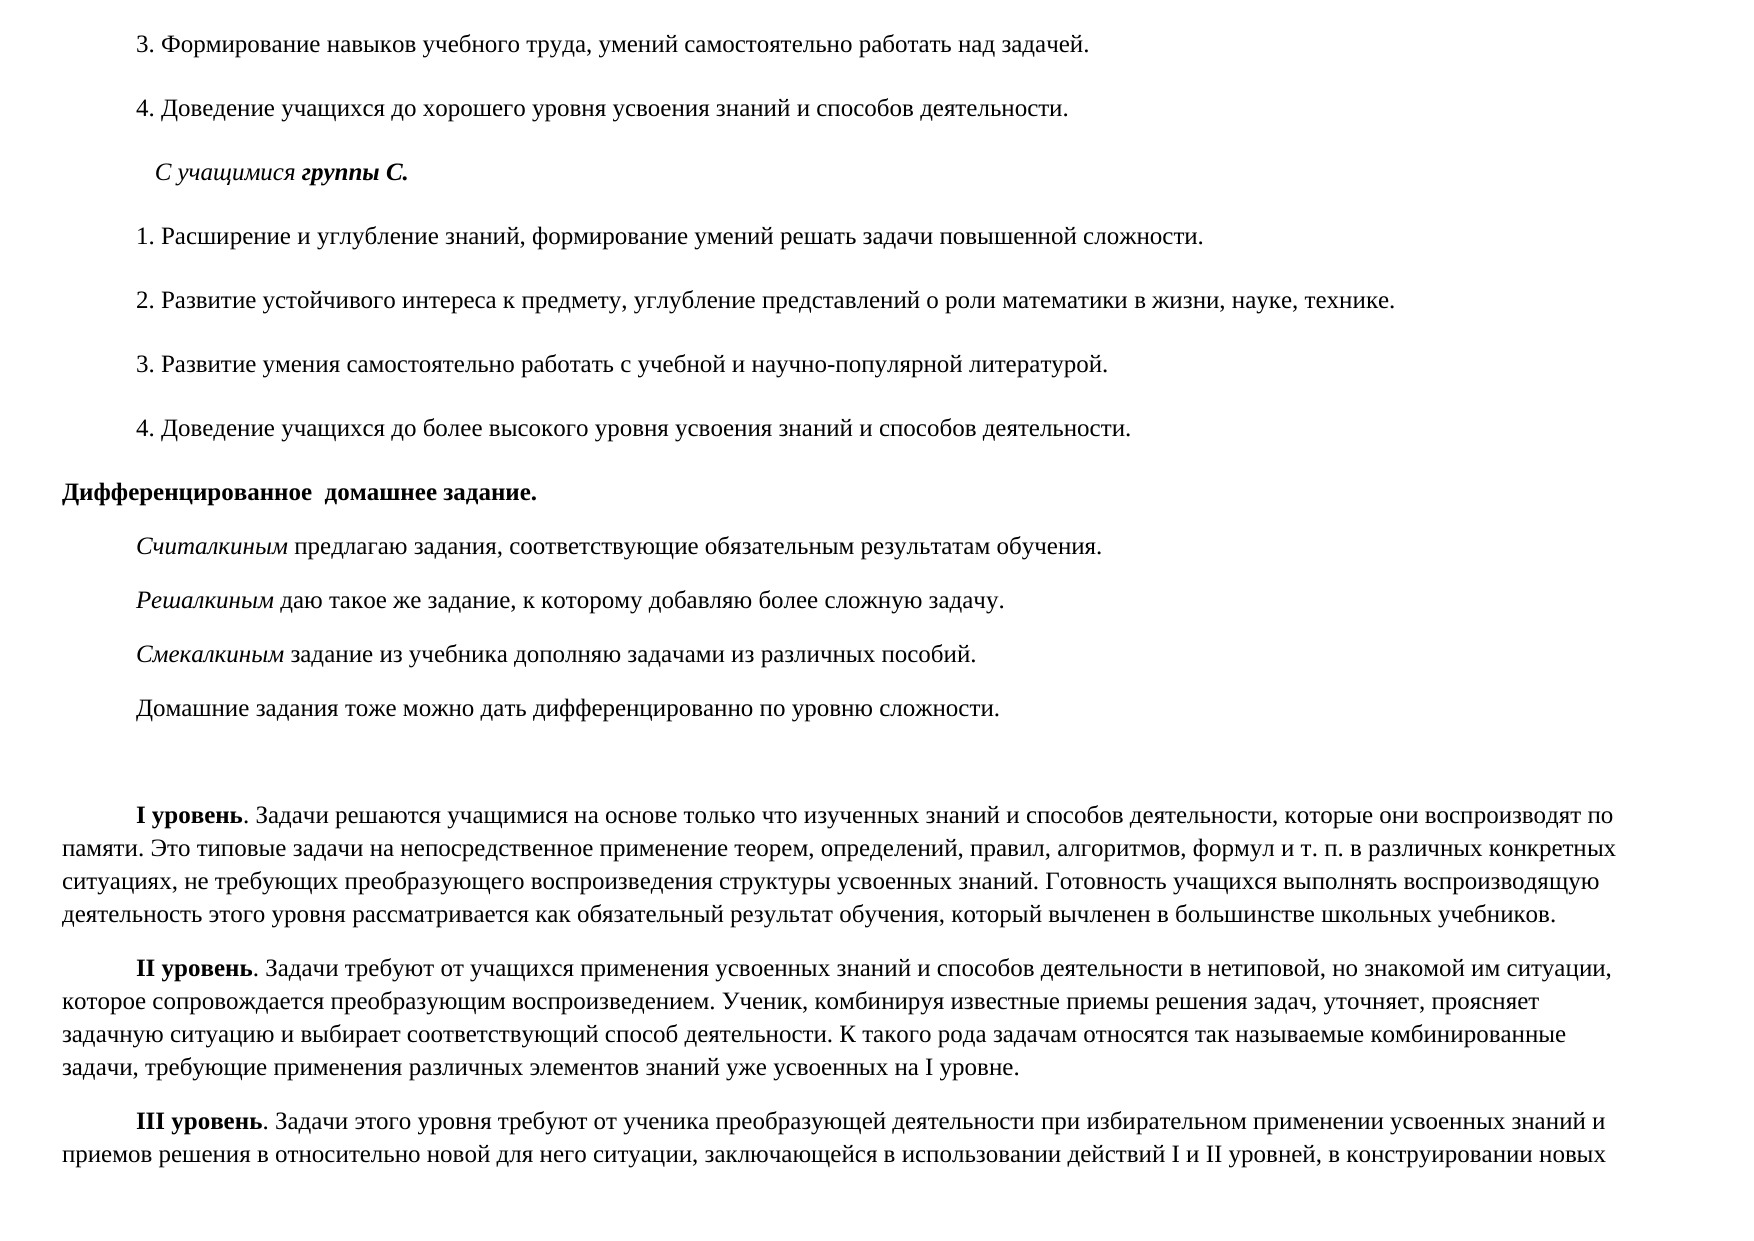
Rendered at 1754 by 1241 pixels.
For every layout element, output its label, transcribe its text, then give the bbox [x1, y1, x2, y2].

text 1. Расширение и углубление знаний, формирование умений решать задачи повышенной сложности. [62, 221, 1636, 250]
text Дифференцированное домашнее задание. [62, 477, 1636, 506]
text 3. Формирование навыков учебного труда, умений самостоятельно работать над задачей. [62, 29, 1636, 58]
text Считалкиным предлагаю задания, соответствующие обязательным результатам обучения. [62, 531, 1636, 560]
text Смекалкиным задание из учебника дополняю задачами из различных пособий. [136, 639, 1636, 668]
text 4. Доведение учащихся до хорошего уровня усвоения знаний и способов деятельности. [62, 93, 1636, 122]
text С учащимися группы С. [62, 157, 1636, 186]
text 3. Развитие умения самостоятельно работать с учебной и научно-популярной литературой. [62, 349, 1636, 378]
text II уровень. Задачи требуют от учащихся применения усвоенных знаний и способов деятельности в нетиповой, но знакомой им ситуации, которое сопровождается преобразующим воспроизведением. Ученик, комбинируя известные приемы решения задач, уточняет, проясняет задачную ситуацию и выбирает соответствующий способ деятельности. К такого рода задачам относятся так называемые комбинированные задачи, требующие применения различных элементов знаний уже усвоенных на I уровне. [62, 953, 1636, 1081]
text 4. Доведение учащихся до более высокого уровня усвоения знаний и способов деятельности. [62, 413, 1636, 442]
text 2. Развитие устойчивого интереса к предмету, углубление представлений о роли математики в жизни, науке, технике. [62, 285, 1636, 314]
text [62, 1106, 1636, 1168]
text Домашние задания тоже можно дать дифференцированно по уровню сложности. [136, 693, 1636, 721]
text I уровень. Задачи решаются учащимися на основе только что изученных знаний и способов деятельности, которые они воспроизводят по памяти. Это типовые задачи на непосредственное применение теорем, определений, правил, алгоритмов, формул и т. п. в различных конкретных ситуациях, не требующих преобразующего воспроизведения структуры усвоенных знаний. Готовность учащихся выполнять воспроизводящую деятельность этого уровня рассматривается как обязательный результат обучения, который вычленен в большинстве школьных учебников. [62, 800, 1636, 928]
text Решалкиным даю такое же задание, к которому добавляю более сложную задачу. [136, 585, 1636, 614]
